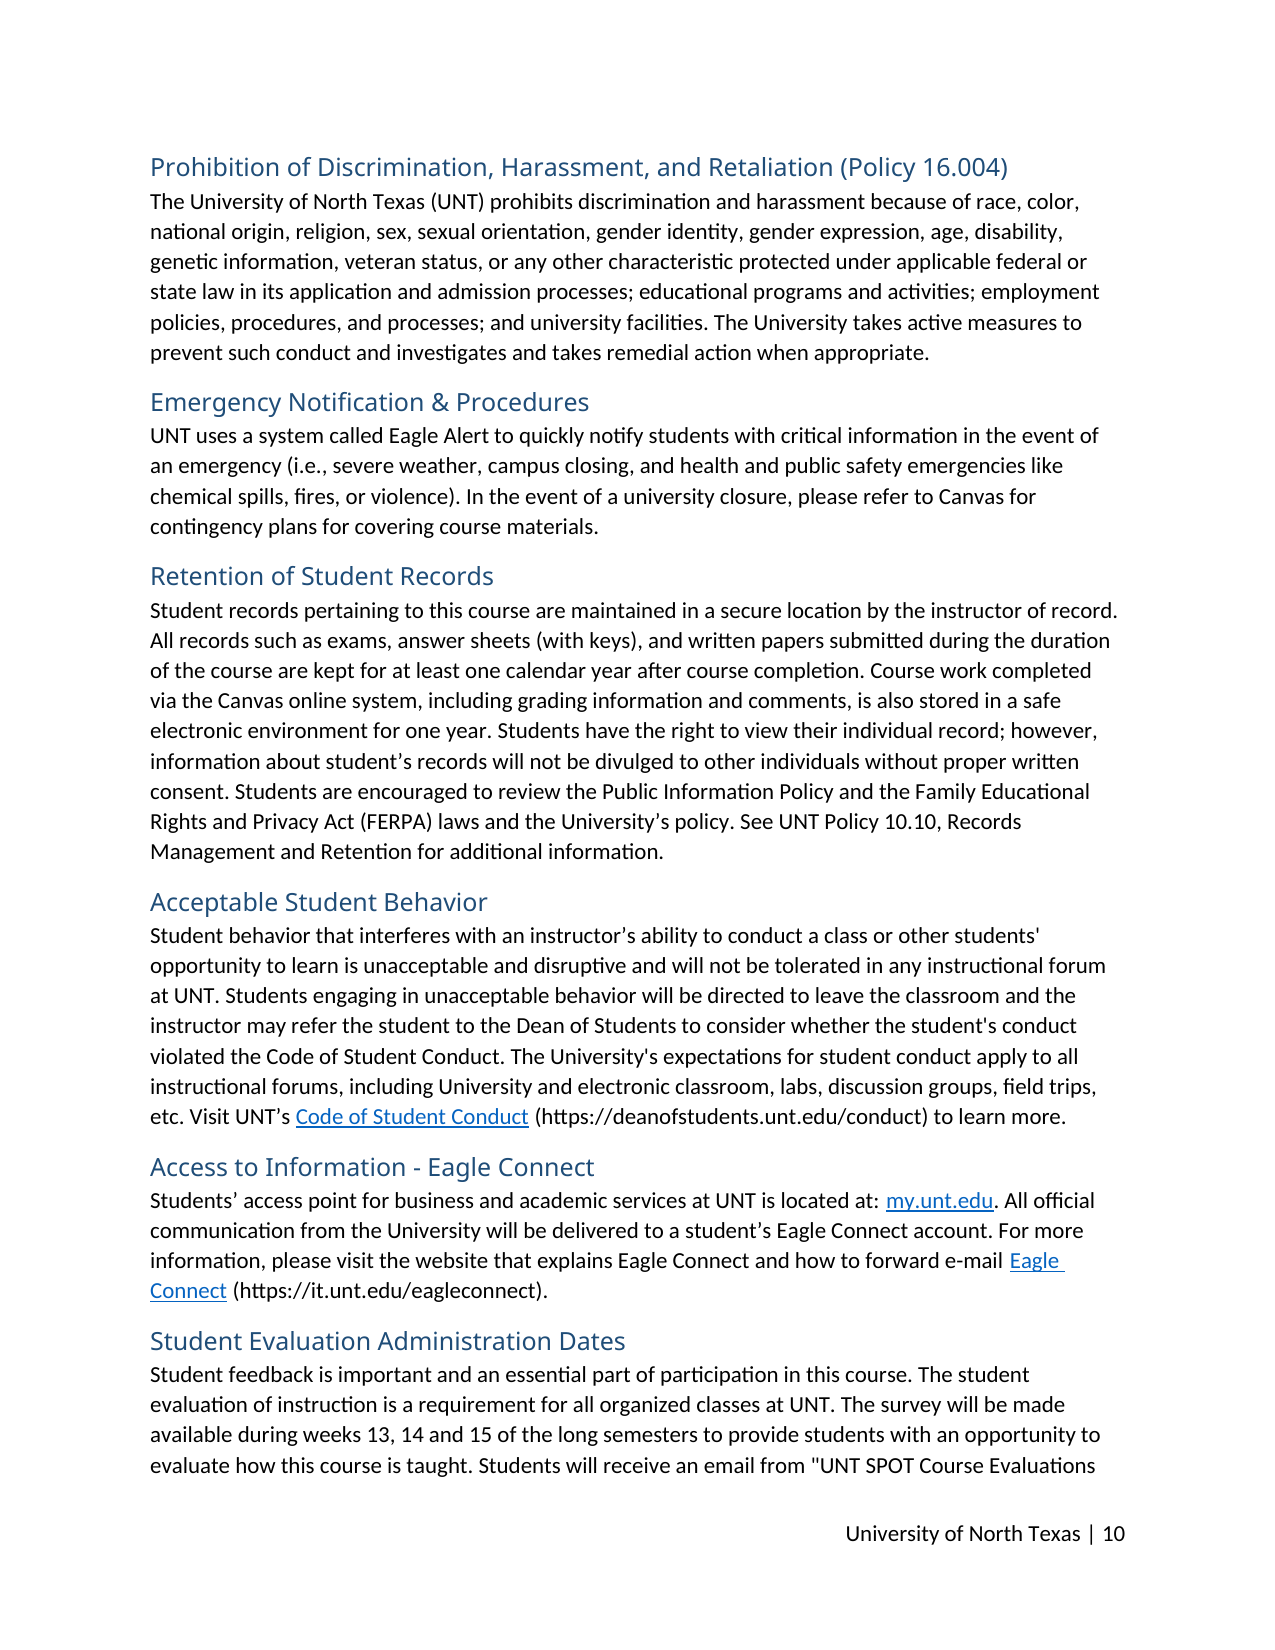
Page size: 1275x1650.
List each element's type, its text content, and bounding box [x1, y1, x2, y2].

text The University of North Texas (UNT) prohibits discrimination and harassment because of race, color, national origin, religion, sex, sexual orientation, gender identity, gender expression, age, disability, genetic information, veteran status, or any other characteristic protected under applicable federal or state law in its application and admission processes; educational programs and activities; employment policies, procedures, and processes; and university facilities. The University takes active measures to prevent such conduct and investigates and takes remedial action when appropriate. [150, 187, 1125, 366]
text Emergency Notification & Procedures [150, 385, 1125, 419]
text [150, 1360, 1125, 1479]
text Access to Information - Eagle Connect [150, 1149, 1125, 1183]
text Student Evaluation Administration Dates [150, 1323, 1125, 1357]
text Students’ access point for business and academic services at UNT is located at: my.unt.edu. All official communication from the University will be delivered to a student’s Eagle Connect account. For more information, please visit the website that explains Eagle Connect and how to forward e-mail Eagle Connect (https://it.unt.edu/eagleconnect). [150, 1186, 1125, 1304]
text Student behavior that interferes with an instructor’s ability to conduct a class or other students' opportunity to learn is unacceptable and disruptive and will not be tolerated in any instructional forum at UNT. Students engaging in unacceptable behavior will be directed to leave the classroom and the instructor may refer the student to the Dean of Students to consider whether the student's conduct violated the Code of Student Conduct. The University's expectations for student conduct apply to all instructional forums, including University and electronic classroom, labs, discussion groups, field trips, etc. Visit UNT’s Code of Student Conduct (https://deanofstudents.unt.edu/conduct) to learn more. [150, 921, 1125, 1130]
text UNT uses a system called Eagle Alert to quickly notify students with critical information in the event of an emergency (i.e., severe weather, campus closing, and health and public safety emergencies like chemical spills, fires, or violence). In the event of a university closure, please refer to Canvas for contingency plans for covering course materials. [150, 421, 1125, 540]
text Student records pertaining to this course are maintained in a secure location by the instructor of record. All records such as exams, answer sheets (with keys), and written papers submitted during the duration of the course are kept for at least one calendar year after course completion. Course work completed via the Canvas online system, including grading information and comments, is also stored in a safe electronic environment for one year. Students have the right to view their individual record; however, information about student’s records will not be divulged to other individuals without proper written consent. Students are encouraged to review the Public Information Policy and the Family Educational Rights and Privacy Act (FERPA) laws and the University’s policy. See UNT Policy 10.10, Records Management and Retention for additional information. [150, 596, 1125, 865]
text Retention of Student Records [150, 559, 1125, 593]
text Prohibition of Discrimination, Harassment, and Retaliation (Policy 16.004) [150, 150, 1125, 184]
text Acceptable Student Behavior [150, 884, 1125, 918]
